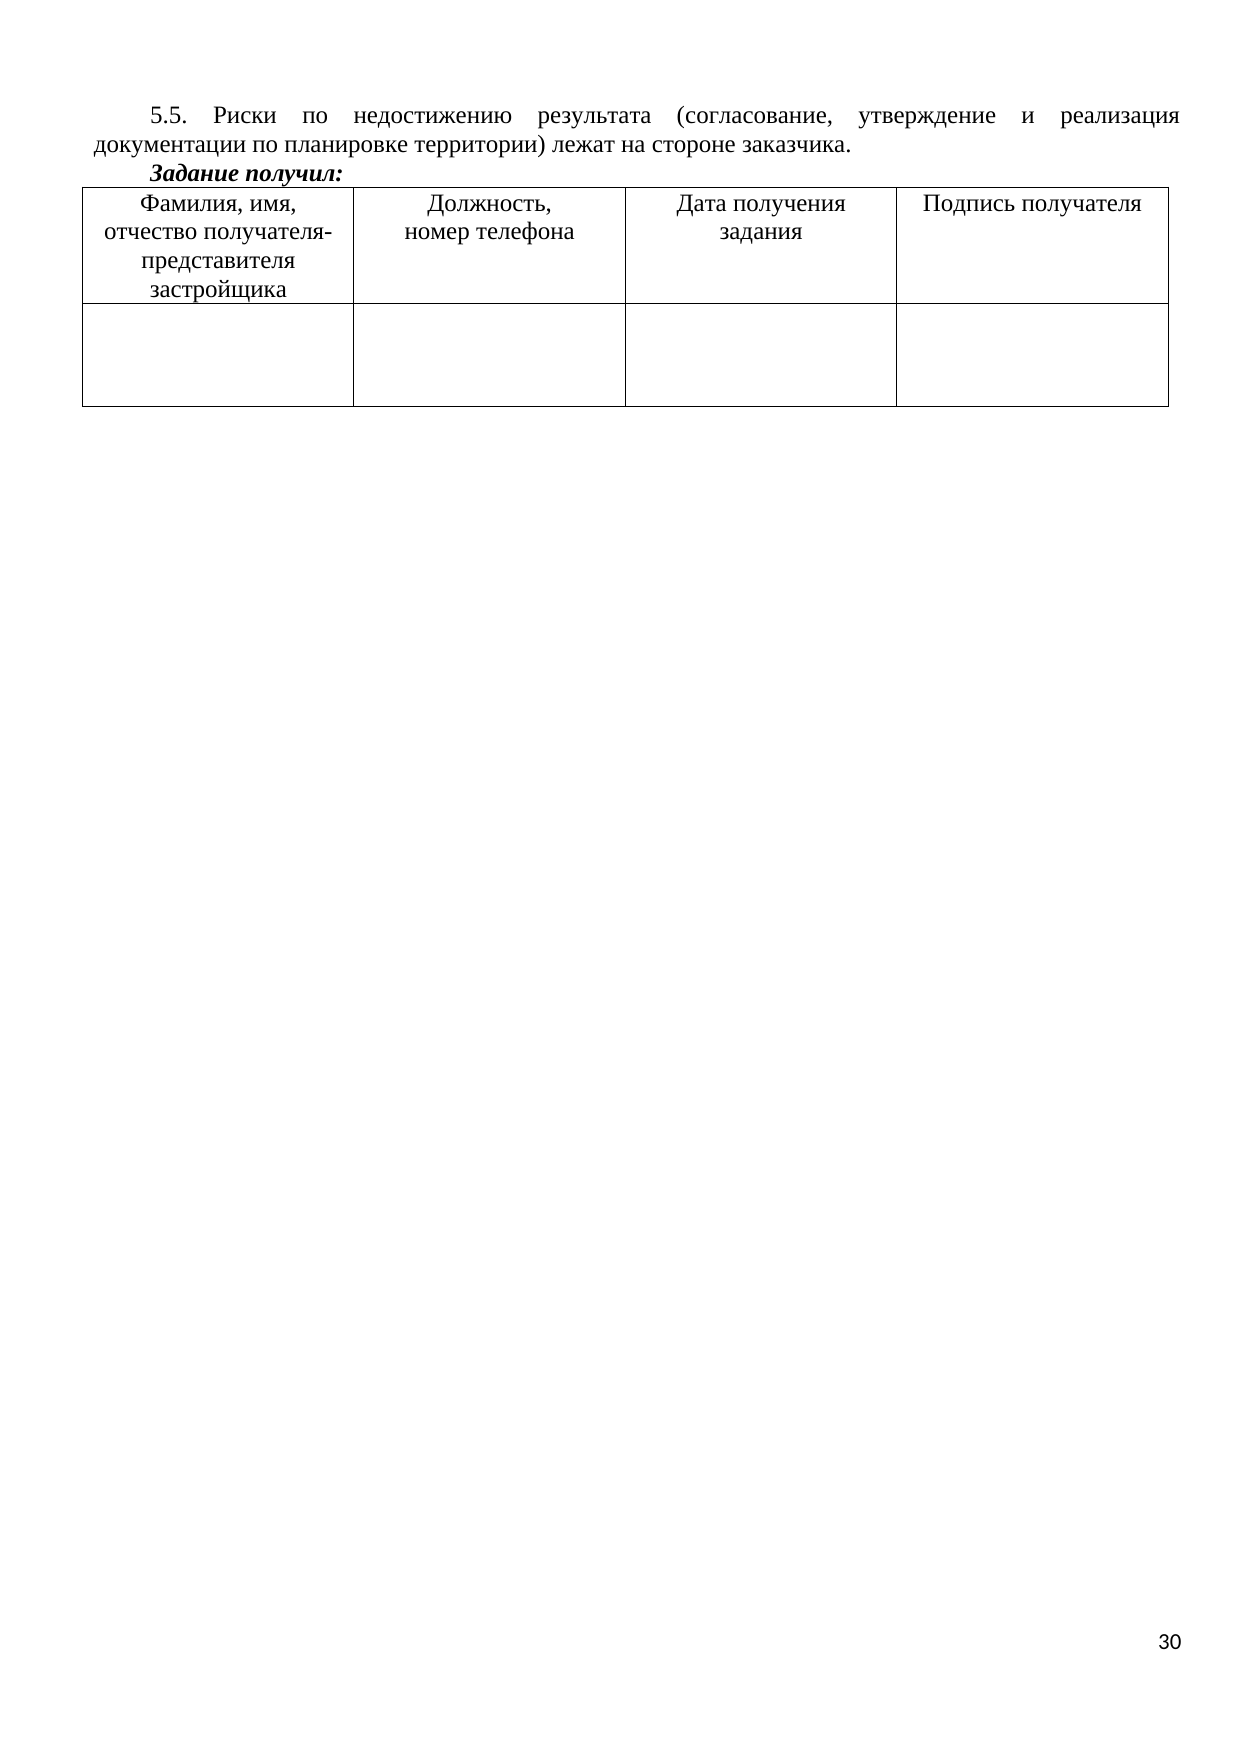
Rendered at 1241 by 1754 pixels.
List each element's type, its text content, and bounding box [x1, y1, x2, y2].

table_header Должность, номер телефона [354, 188, 625, 303]
table_cell [83, 304, 353, 406]
table_cell [626, 304, 896, 406]
table_header Дата получения задания [626, 188, 896, 303]
text 5.5. Риски по недостижению результата (согласование, утверждение и реализация документации по планировке территории) лежат на стороне заказчика. [94, 100, 1181, 158]
table_cell [897, 304, 1168, 406]
table_header Фамилия, имя, отчество получателя-представителя застройщика [83, 188, 353, 303]
text Задание получил: [94, 158, 1181, 187]
table_cell [354, 304, 625, 406]
table_header Подпись получателя [897, 188, 1168, 303]
